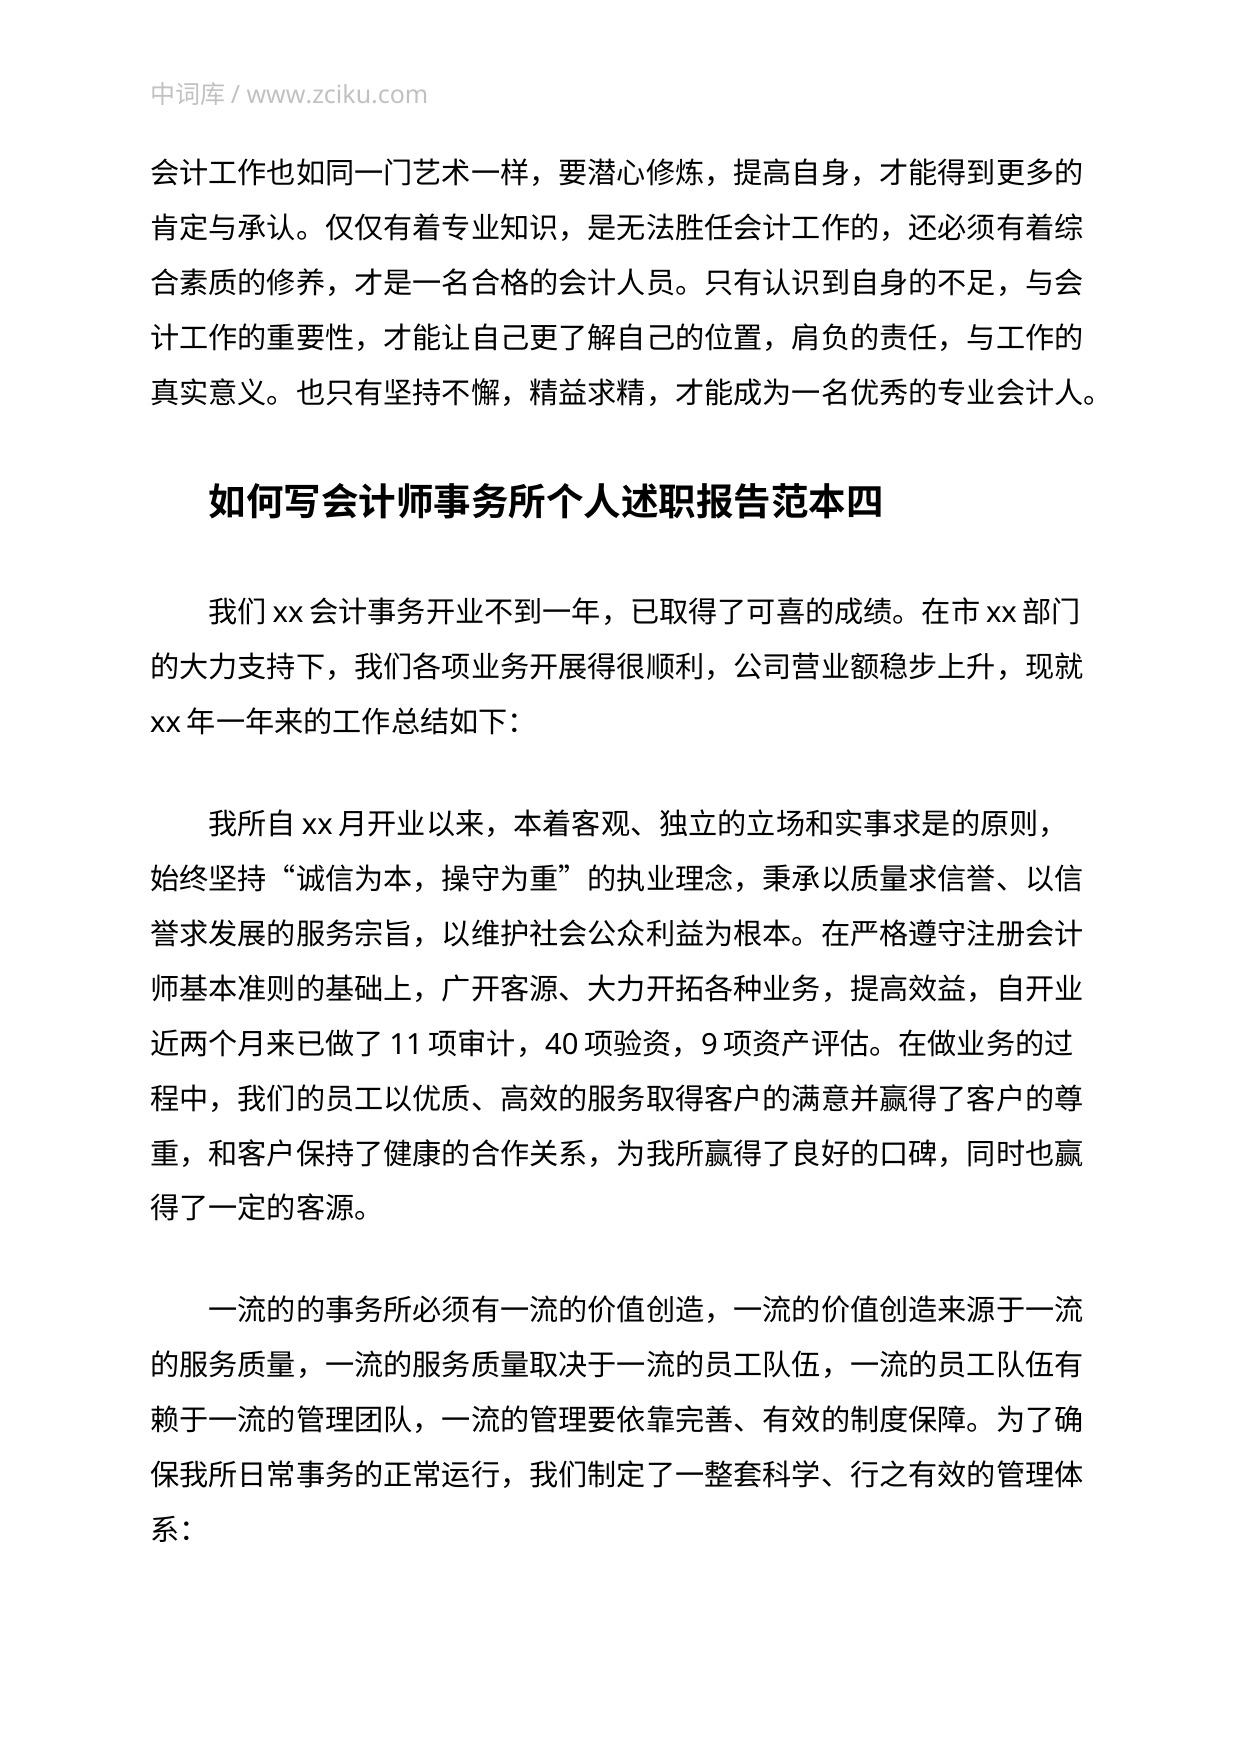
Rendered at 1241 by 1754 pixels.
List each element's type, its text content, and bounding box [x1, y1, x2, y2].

text 我们xx会计事务开业不到一年，已取得了可喜的成绩。在市xx部门的大力支持下，我们各项业务开展得很顺利，公司营业额稳步上升，现就xx年一年来的工作总结如下： [150, 589, 1090, 741]
text 一流的的事务所必须有一流的价值创造，一流的价值创造来源于一流的服务质量，一流的服务质量取决于一流的员工队伍，一流的员工队伍有赖于一流的管理团队，一流的管理要依靠完善、有效的制度保障。为了确保我所日常事务的正常运行，我们制定了一整套科学、行之有效的管理体系： [150, 1287, 1090, 1549]
text 如何写会计师事务所个人述职报告范本四 [150, 471, 1090, 526]
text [150, 150, 1090, 412]
text 我所自xx月开业以来，本着客观、独立的立场和实事求是的原则，始终坚持“诚信为本，操守为重”的执业理念，秉承以质量求信誉、以信誉求发展的服务宗旨，以维护社会公众利益为根本。在严格遵守注册会计师基本准则的基础上，广开客源、大力开拓各种业务，提高效益，自开业近两个月来已做了11项审计，40项验资，9项资产评估。在做业务的过程中，我们的员工以优质、高效的服务取得客户的满意并赢得了客户的尊重，和客户保持了健康的合作关系，为我所赢得了良好的口碑，同时也赢得了一定的客源。 [150, 801, 1090, 1227]
